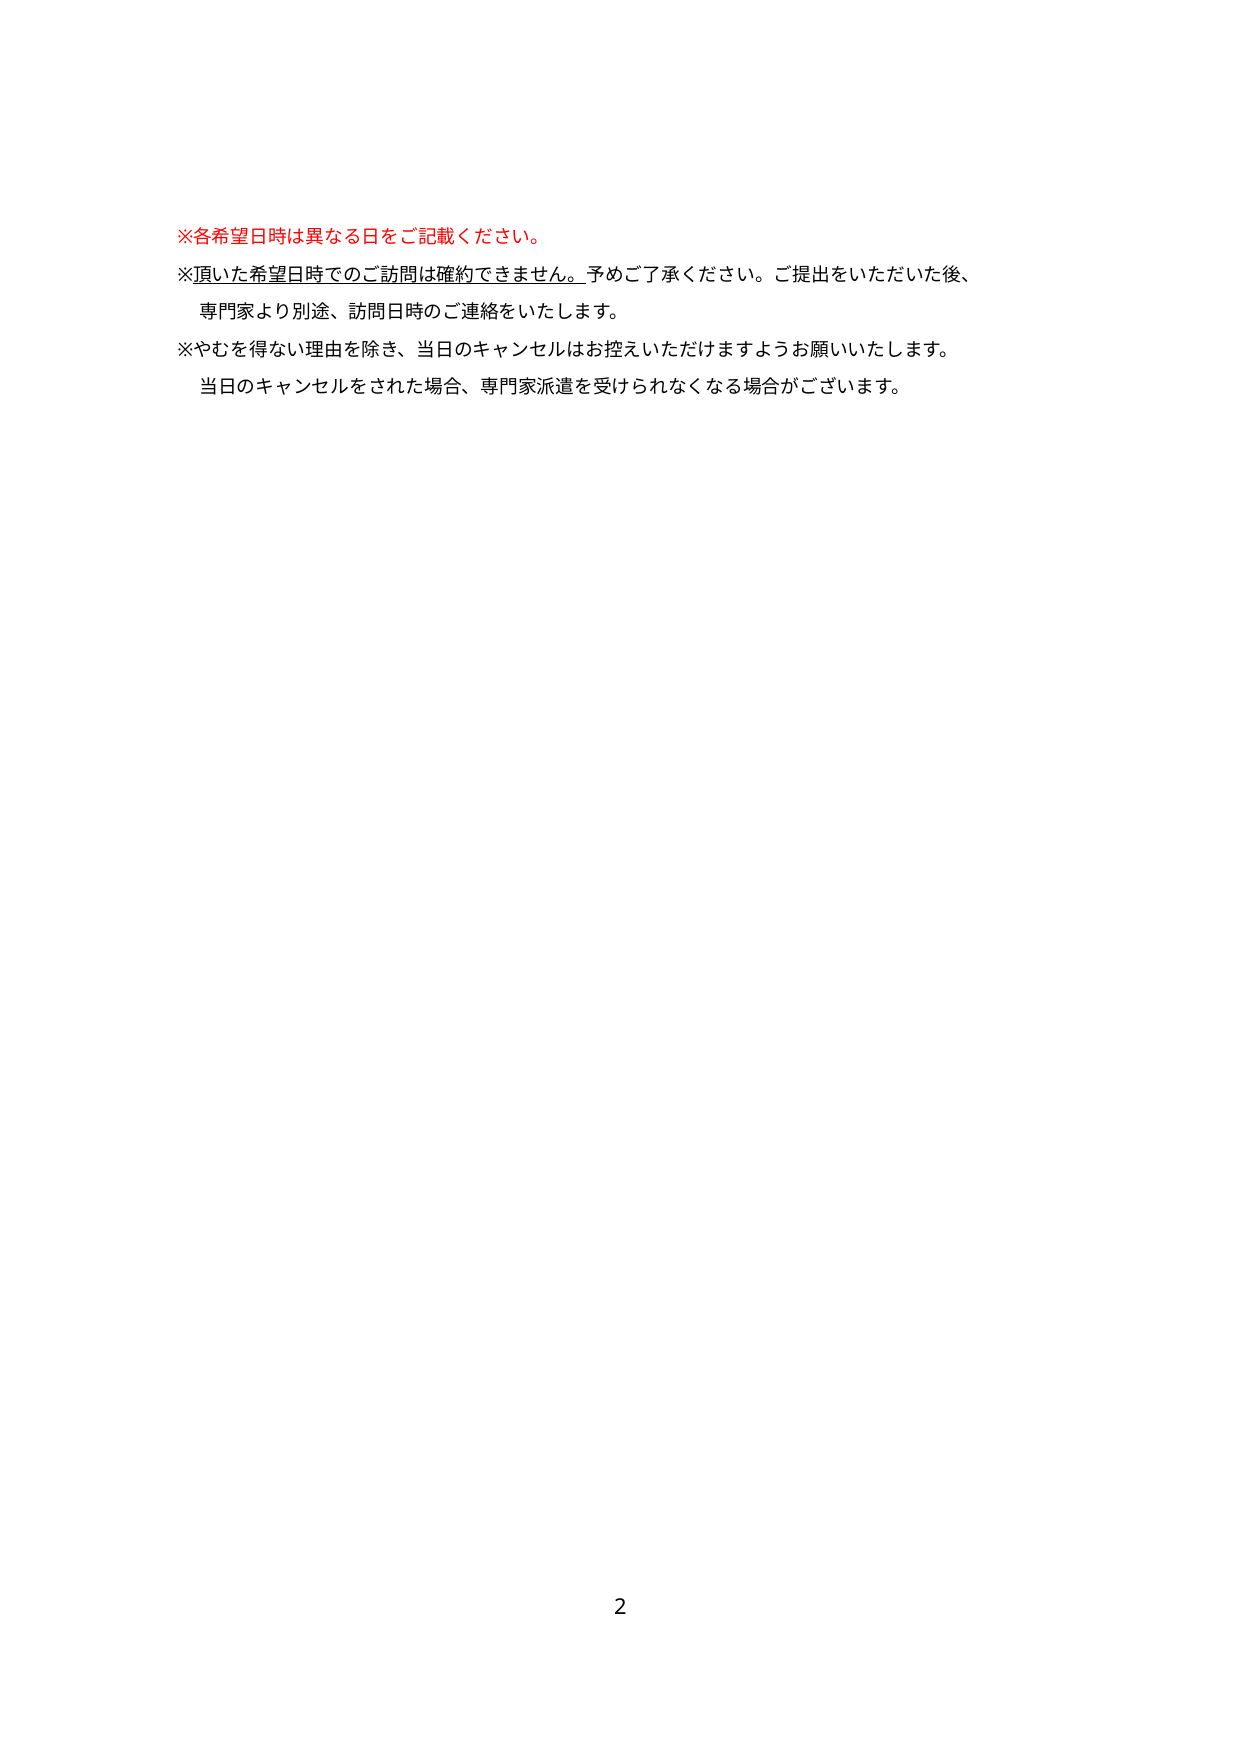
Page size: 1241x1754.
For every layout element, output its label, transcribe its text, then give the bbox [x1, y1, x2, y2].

text ※やむを得ない理由を除き、当日のキャンセルはお控えいただけますようお願いいたします。 [177, 329, 1063, 367]
text ※頂いた希望日時でのご訪問は確約できません。予めご了承ください。ご提出をいただいた後、 [177, 254, 1063, 292]
text 専門家より別途、訪問日時のご連絡をいたします。 [199, 292, 1063, 329]
text ※各希望日時は異なる日をご記載ください。 [177, 217, 1063, 254]
text 当日のキャンセルをされた場合、専門家派遣を受けられなくなる場合がございます。 [199, 367, 1063, 404]
